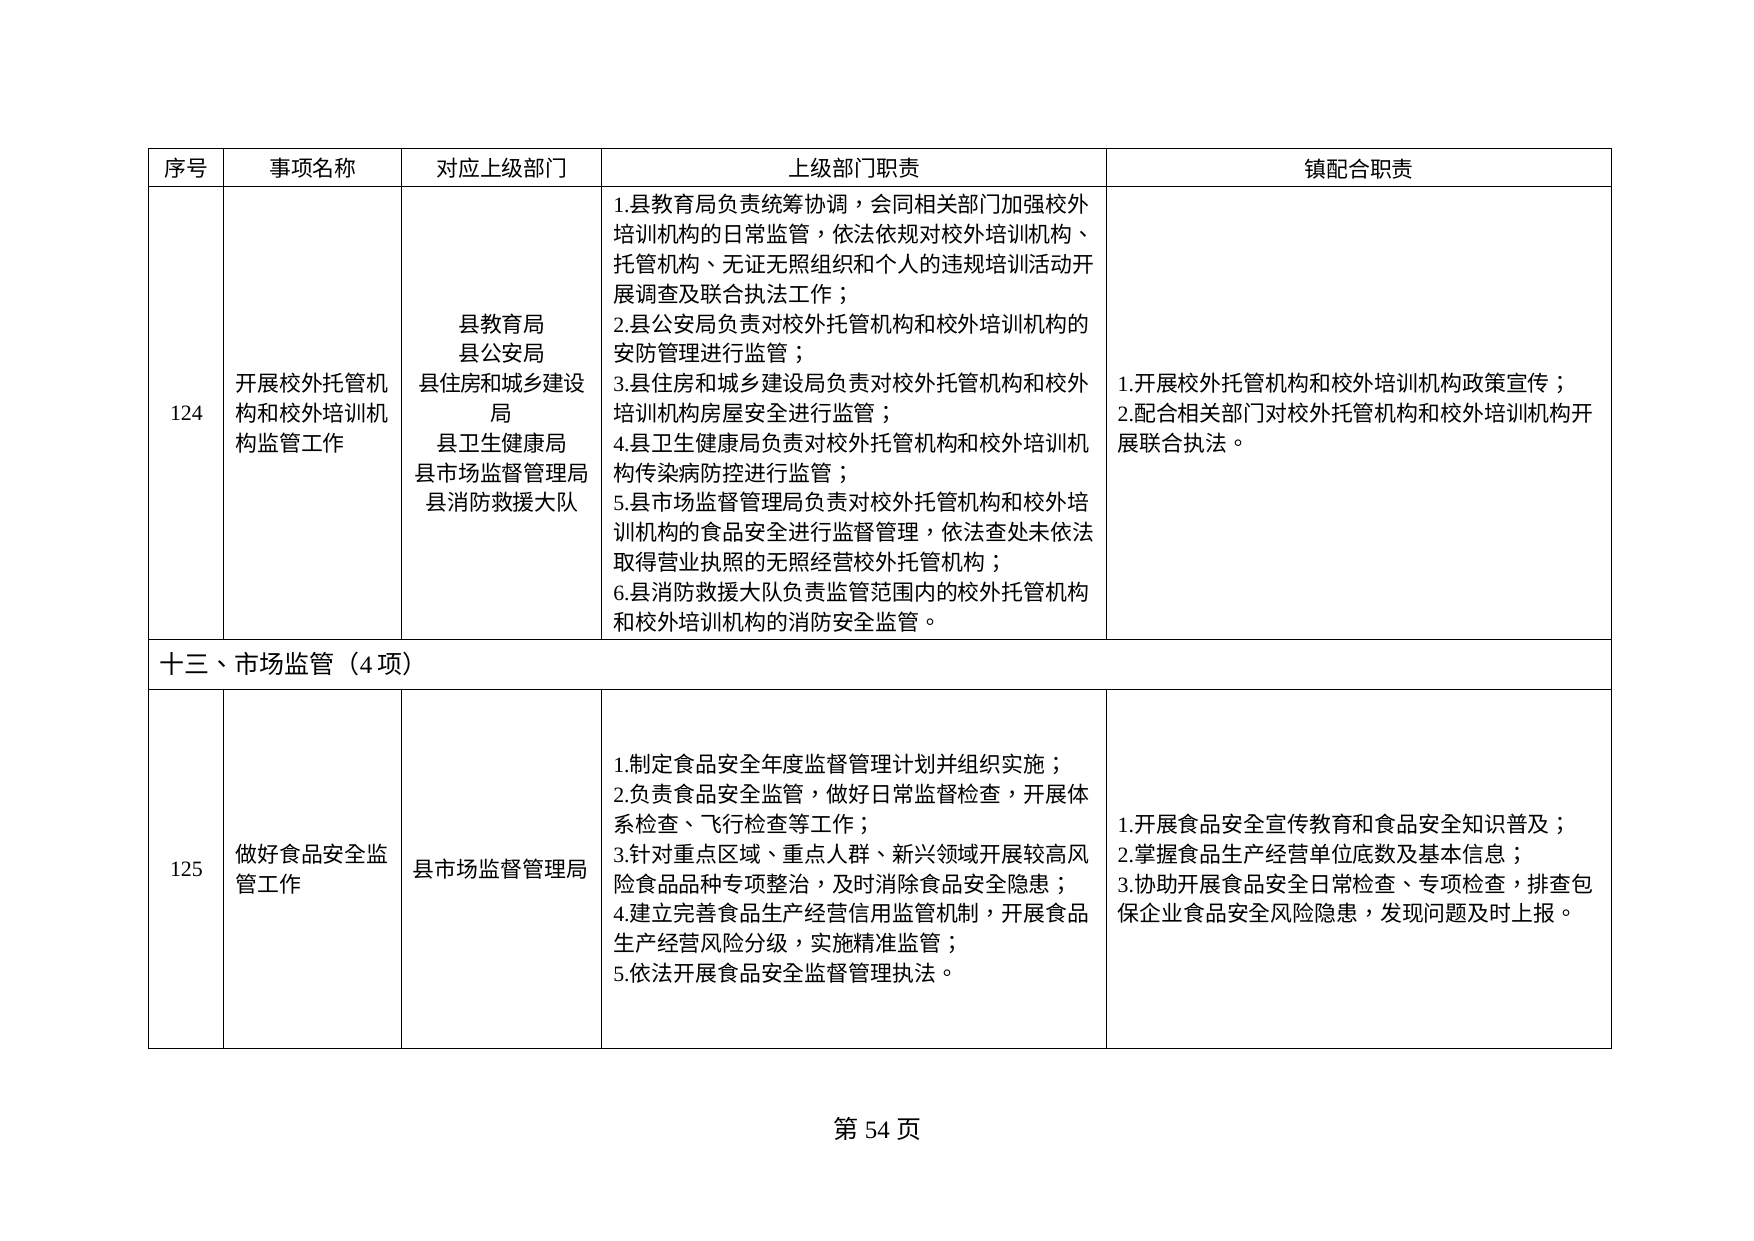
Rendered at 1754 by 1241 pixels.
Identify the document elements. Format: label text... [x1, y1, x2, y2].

table_header 上级部门职责 [602, 149, 1106, 186]
table_cell 开展校外托管机构和校外培训机构监管工作 [224, 187, 401, 638]
table_cell 1.制定食品安全年度监督管理计划并组织实施； 2.负责食品安全监管，做好日常监督检查，开展体系检查、飞行检查等工作； 3.针对重点区域、重点人群、新兴领域开展较高风险食品品种专项整治，及时消除食品安全隐患； 4.建立完善食品生产经营信用监管机制，开展食品生产经营风险分级，实施精准监管； 5.依法开展食品安全监督管理执法。 [602, 690, 1106, 1048]
table_cell 十三、市场监管（4项） [149, 640, 1611, 688]
table_cell 124 [149, 187, 223, 638]
table_cell 1.开展食品安全宣传教育和食品安全知识普及； 2.掌握食品生产经营单位底数及基本信息； 3.协助开展食品安全日常检查、专项检查，排查包保企业食品安全风险隐患，发现问题及时上报。 [1107, 690, 1611, 1048]
table_cell 1.开展校外托管机构和校外培训机构政策宣传； 2.配合相关部门对校外托管机构和校外培训机构开展联合执法。 [1107, 187, 1611, 638]
table_cell 做好食品安全监管工作 [224, 690, 401, 1048]
table_cell 1.县教育局负责统筹协调，会同相关部门加强校外培训机构的日常监管，依法依规对校外培训机构、托管机构、无证无照组织和个人的违规培训活动开展调查及联合执法工作； 2.县公安局负责对校外托管机构和校外培训机构的安防管理进行监管； 3.县住房和城乡建设局负责对校外托管机构和校外培训机构房屋安全进行监管； 4.县卫生健康局负责对校外托管机构和校外培训机构传染病防控进行监管； 5.县市场监督管理局负责对校外托管机构和校外培训机构的食品安全进行监督管理，依法查处未依法取得营业执照的无照经营校外托管机构； 6.县消防救援大队负责监管范围内的校外托管机构和校外培训机构的消防安全监管。 [602, 187, 1106, 638]
table_cell 125 [149, 690, 223, 1048]
table_header 序号 [149, 149, 223, 186]
table_cell 县教育局 县公安局 县住房和城乡建设局 县卫生健康局 县市场监督管理局 县消防救援大队 [402, 187, 601, 638]
table_cell 县市场监督管理局 [402, 690, 601, 1048]
table_header 对应上级部门 [402, 149, 601, 186]
table_header 镇配合职责 [1107, 149, 1611, 186]
table_header 事项名称 [224, 149, 401, 186]
